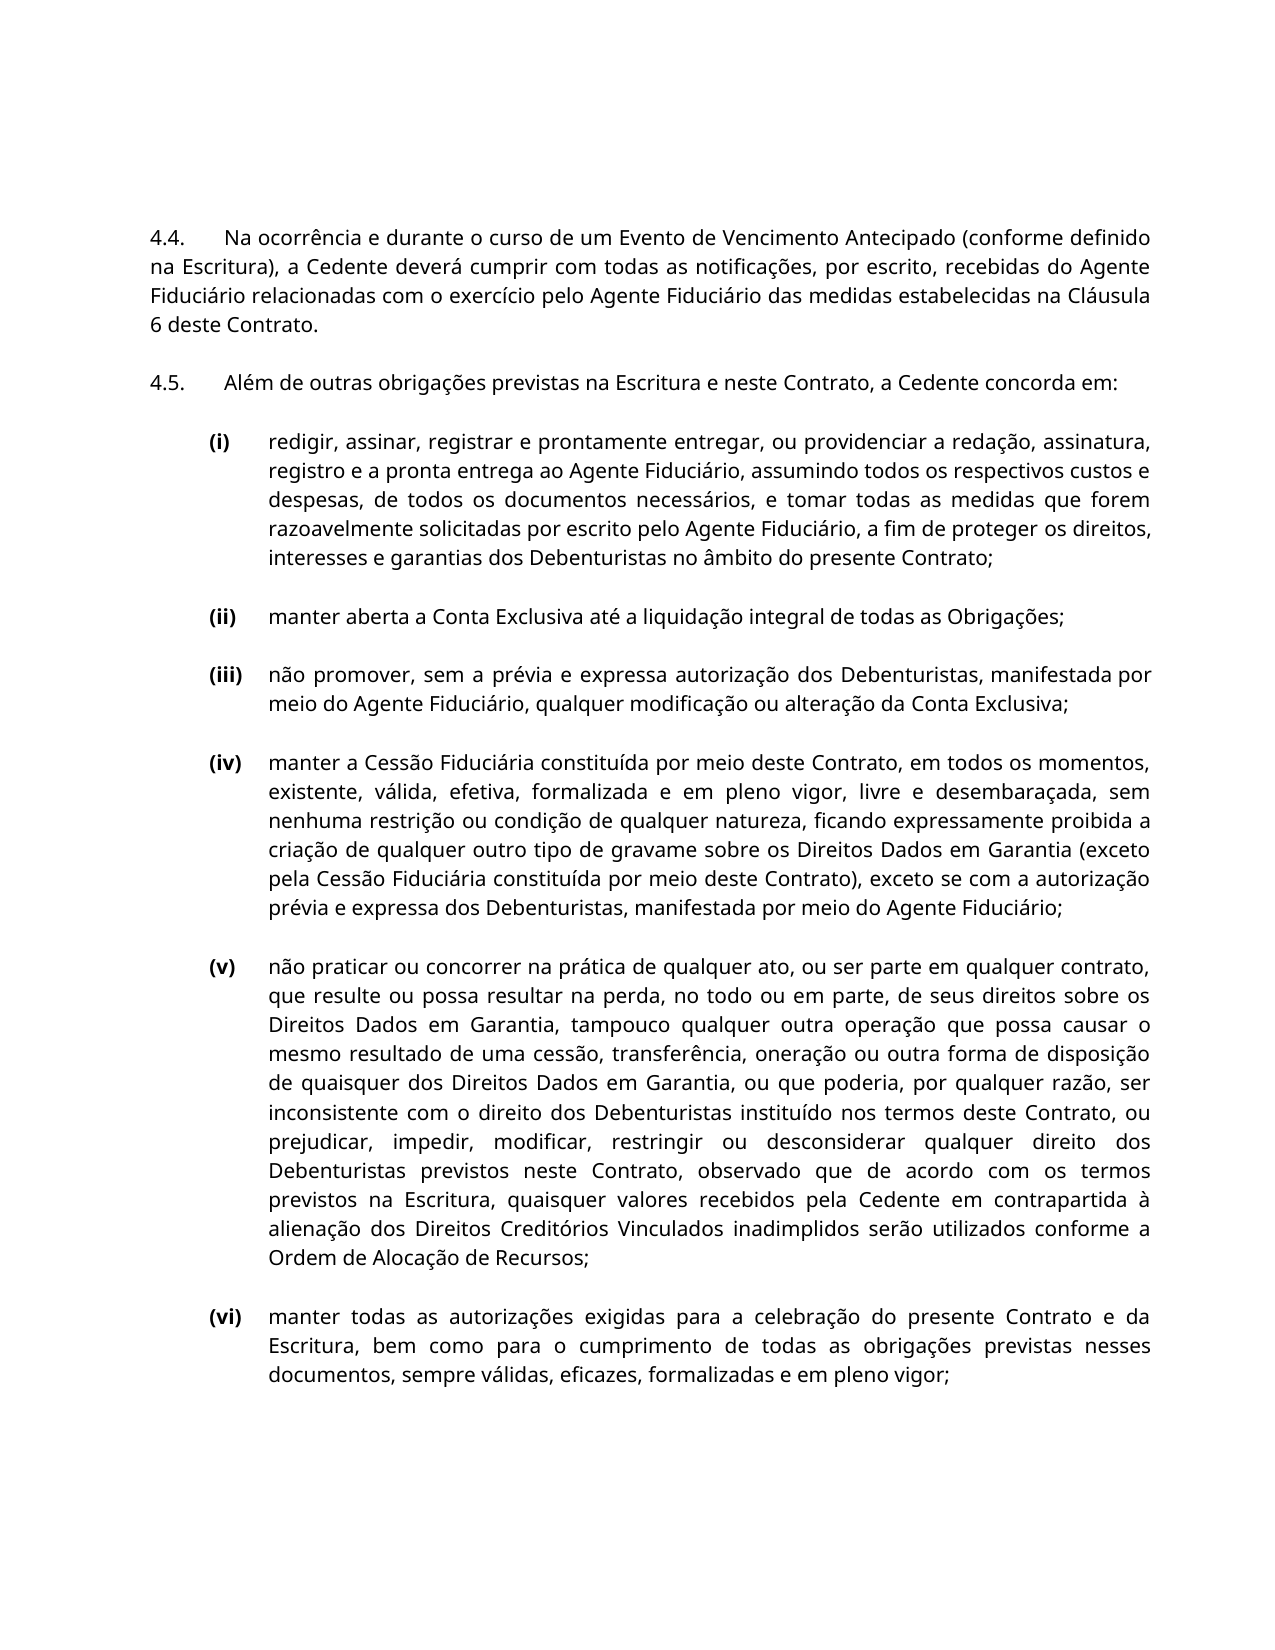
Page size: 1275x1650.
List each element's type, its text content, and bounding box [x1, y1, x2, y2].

list redigir, assinar, registrar e prontamente entregar, ou providenciar a redação, assinatura, registro e a pronta entrega ao Agente Fiduciário, assumindo todos os respectivos custos e despesas, de todos os documentos necessários, e tomar todas as medidas que forem razoavelmente solicitadas por escrito pelo Agente Fiduciário, a fim de proteger os direitos, interesses e garantias dos Debenturistas no âmbito do presente Contrato; [209, 426, 1152, 572]
list 4.5. Além de outras obrigações previstas na Escritura e neste Contrato, a Cedente concorda em: [150, 367, 1152, 397]
list manter aberta a Conta Exclusiva até a liquidação integral de todas as Obrigações; [209, 601, 1152, 630]
list manter a Cessão Fiduciária constituída por meio deste Contrato, em todos os momentos, existente, válida, efetiva, formalizada e em pleno vigor, livre e desembaraçada, sem nenhuma restrição ou condição de qualquer natureza, ficando expressamente proibida a criação de qualquer outro tipo de gravame sobre os Direitos Dados em Garantia (exceto pela Cessão Fiduciária constituída por meio deste Contrato), exceto se com a autorização prévia e expressa dos Debenturistas, manifestada por meio do Agente Fiduciário; [209, 747, 1152, 922]
list não promover, sem a prévia e expressa autorização dos Debenturistas, manifestada por meio do Agente Fiduciário, qualquer modificação ou alteração da Conta Exclusiva; [209, 659, 1152, 717]
list manter todas as autorizações exigidas para a celebração do presente Contrato e da Escritura, bem como para o cumprimento de todas as obrigações previstas nesses documentos, sempre válidas, eficazes, formalizadas e em pleno vigor; [209, 1301, 1152, 1388]
list não praticar ou concorrer na prática de qualquer ato, ou ser parte em qualquer contrato, que resulte ou possa resultar na perda, no todo ou em parte, de seus direitos sobre os Direitos Dados em Garantia, tampouco qualquer outra operação que possa causar o mesmo resultado de uma cessão, transferência, oneração ou outra forma de disposição de quaisquer dos Direitos Dados em Garantia, ou que poderia, por qualquer razão, ser inconsistente com o direito dos Debenturistas instituído nos termos deste Contrato, ou prejudicar, impedir, modificar, restringir ou desconsiderar qualquer direito dos Debenturistas previstos neste Contrato, observado que de acordo com os termos previstos na Escritura, quaisquer valores recebidos pela Cedente em contrapartida à alienação dos Direitos Creditórios Vinculados inadimplidos serão utilizados conforme a Ordem de Alocação de Recursos; [209, 951, 1152, 1272]
list 4.4. Na ocorrência e durante o curso de um Evento de Vencimento Antecipado (conforme definido na Escritura), a Cedente deverá cumprir com todas as notificações, por escrito, recebidas do Agente Fiduciário relacionadas com o exercício pelo Agente Fiduciário das medidas estabelecidas na Cláusula 6 deste Contrato. [150, 222, 1152, 338]
